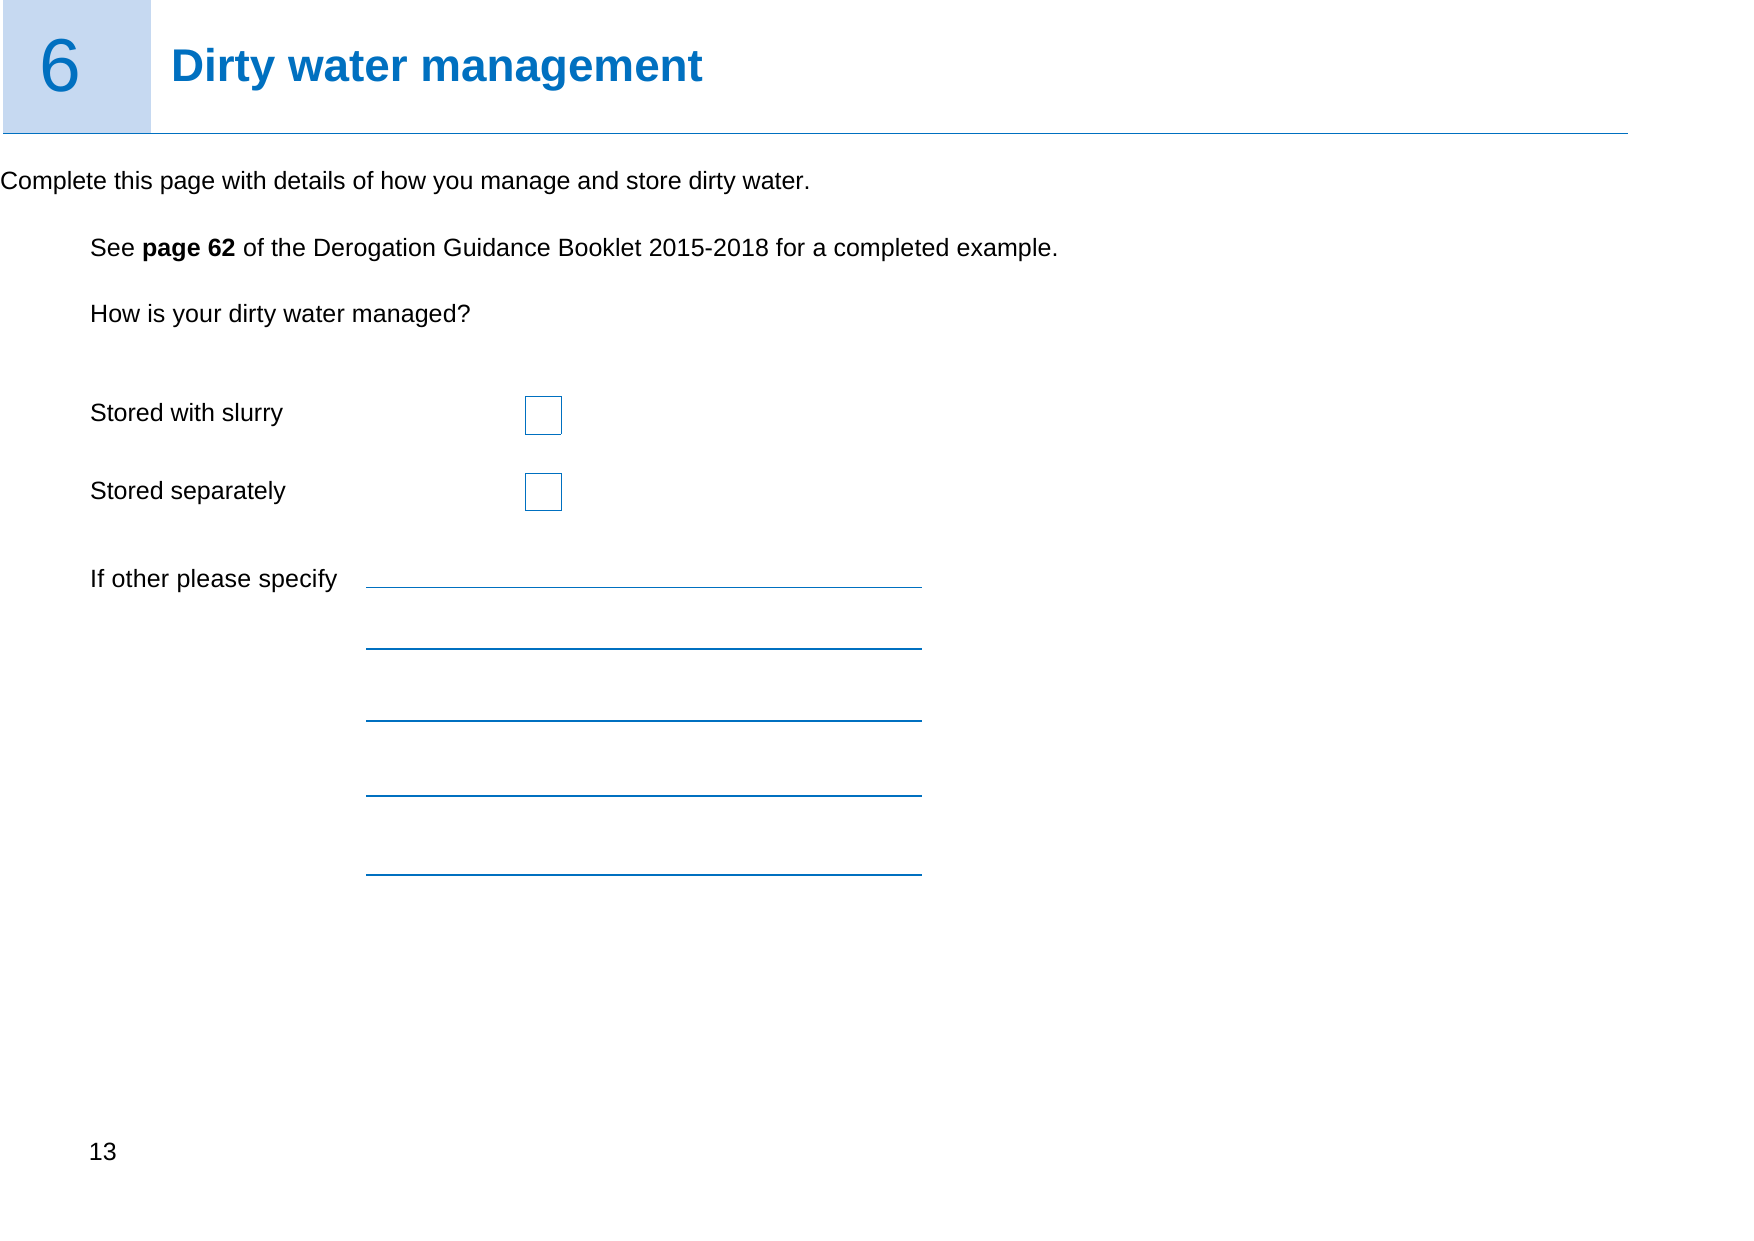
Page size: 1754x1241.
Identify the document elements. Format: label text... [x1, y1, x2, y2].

text Complete this page with details of how you manage and store dirty water. [0, 166, 1624, 195]
text Stored separately [90, 437, 1624, 515]
text If other please specify [90, 564, 1624, 594]
text How is your dirty water managed? [90, 299, 1624, 329]
text Stored with slurry [90, 358, 1624, 437]
table_header 6 [3, 0, 151, 133]
table_header Dirty water management [151, 0, 1627, 133]
text See page 62 of the Derogation Guidance Booklet 2015-2018 for a completed example. [90, 233, 1624, 261]
